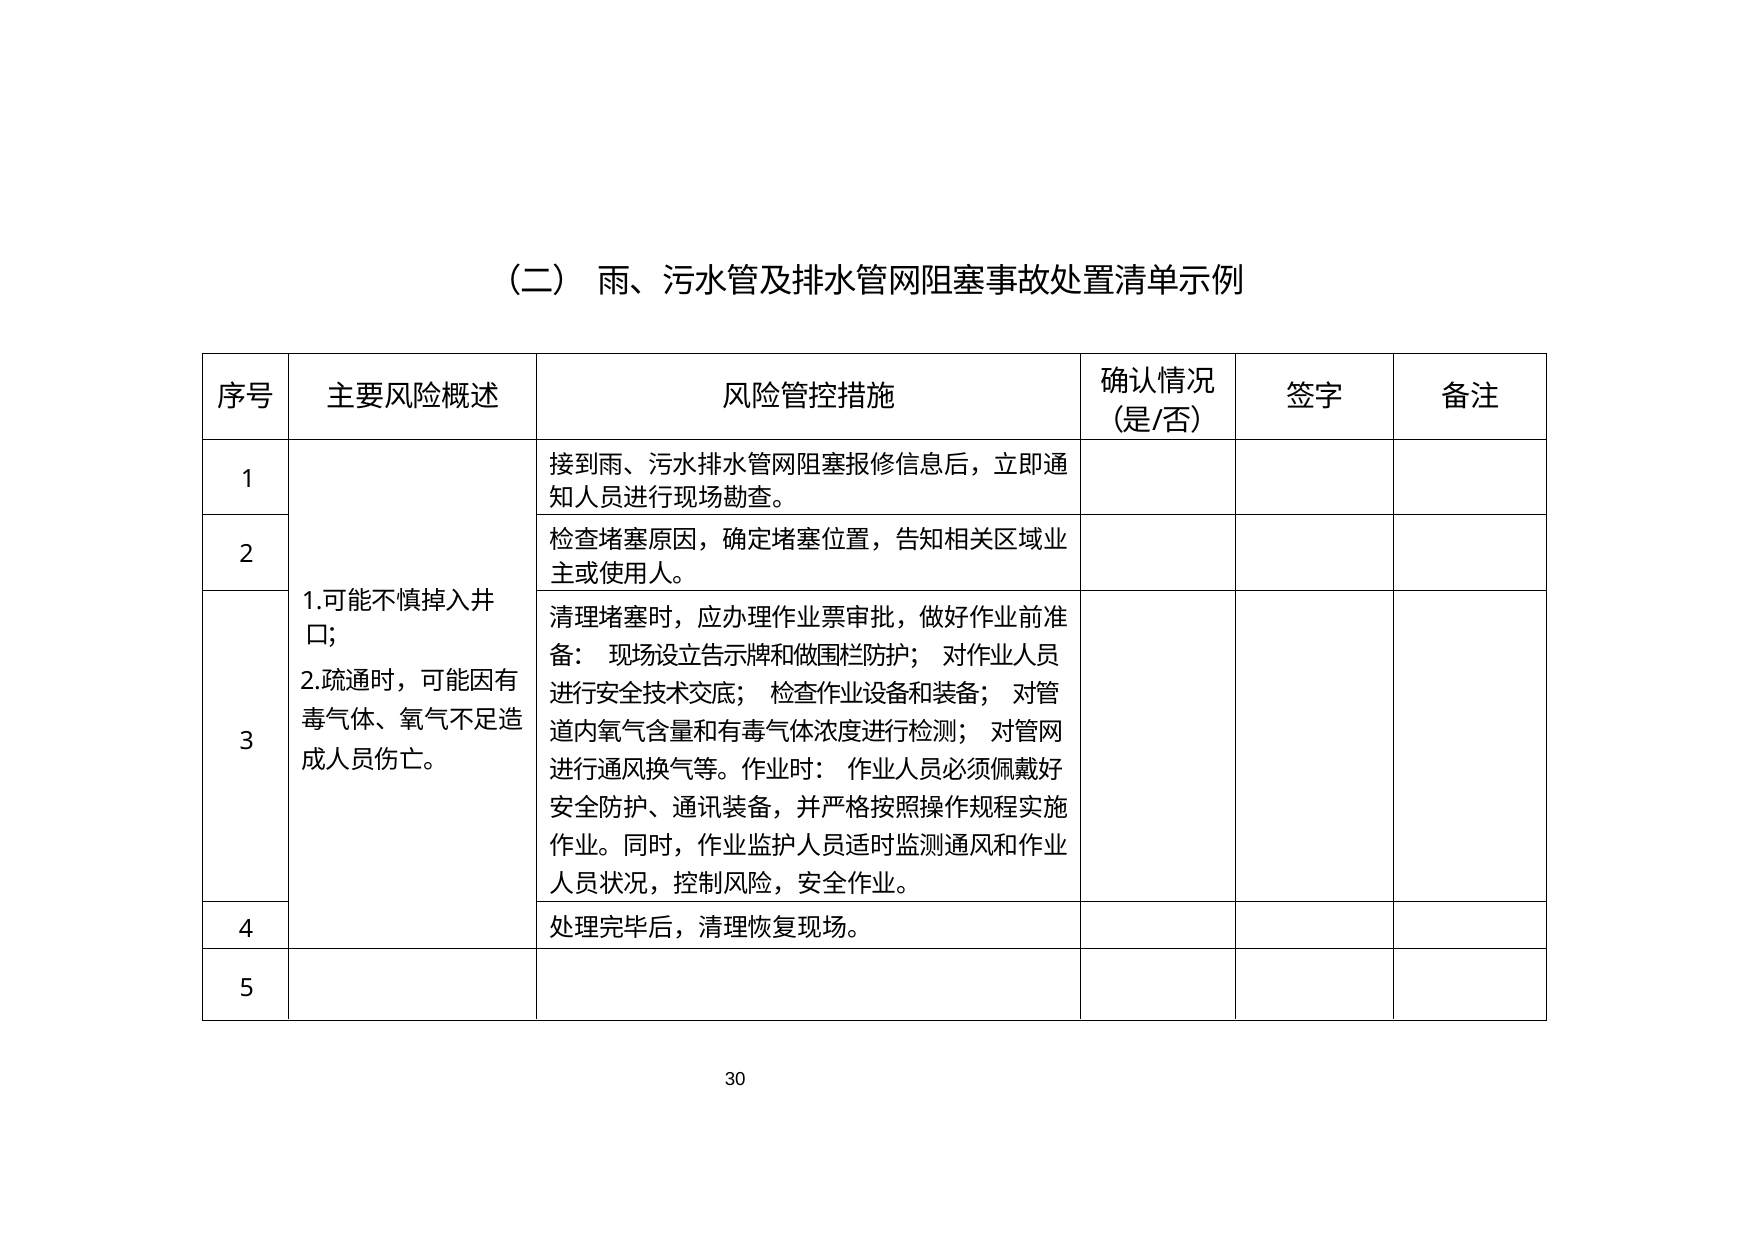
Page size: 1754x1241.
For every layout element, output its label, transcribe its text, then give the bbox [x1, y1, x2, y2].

table_cell [1081, 902, 1235, 947]
table_cell [1081, 591, 1235, 901]
table_cell [1081, 515, 1235, 589]
table_cell [1394, 440, 1546, 514]
table_cell [1081, 440, 1235, 514]
table_cell 4 [203, 902, 288, 947]
table_cell 处理完毕后，清理恢复现场。 [537, 902, 1080, 947]
text （二） 雨、污水管及排水管网阻塞事故处置清单示例 [202, 262, 1547, 300]
table_cell 接到雨、污水排水管网阻塞报修信息后，立即通 知人员进行现场勘查。 [537, 440, 1080, 514]
table_cell [289, 949, 536, 1019]
table_cell [1236, 591, 1393, 901]
table_cell 清理堵塞时，应办理作业票审批，做好作业前准 备： 现场设立告示牌和做围栏防护； 对作业人员 进行安全技术交底； 检查作业设备和装备； 对管 道内氧气含量和有毒气体浓度进行检测； 对管网 进行通风换气等。作业时： 作业人员必须佩戴好 安全防护、通讯装备，并严格按照操作规程实施 作业。同时，作业监护人员适时监测通风和作业 人员状况，控制风险，安全作业。 [537, 591, 1080, 901]
table_header 序号 [203, 354, 288, 439]
table_cell [1394, 515, 1546, 589]
table_cell 1.可能不慎掉入井 口； 2.疏通时，可能因有 毒气体、氧气不足造 成人员伤亡。 [289, 440, 536, 947]
table_header 确认情况 （是/否） [1081, 354, 1235, 439]
table_cell 2 [203, 515, 288, 589]
table_cell [537, 949, 1080, 1019]
table_header 风险管控措施 [537, 354, 1080, 439]
table_cell [1236, 515, 1393, 589]
table_cell [1394, 902, 1546, 947]
table_cell 5 [203, 949, 288, 1019]
table_cell [1394, 591, 1546, 901]
table_cell 1 [203, 440, 288, 514]
table_cell [1236, 902, 1393, 947]
table_cell 3 [203, 591, 288, 901]
table_cell [1236, 949, 1393, 1019]
table_header 备注 [1394, 354, 1546, 439]
table_cell [1394, 949, 1546, 1019]
table_cell 检查堵塞原因，确定堵塞位置，告知相关区域业 主或使用人。 [537, 515, 1080, 589]
table_cell [1081, 949, 1235, 1019]
table_header 签字 [1236, 354, 1393, 439]
table_cell [1236, 440, 1393, 514]
table_header 主要风险概述 [289, 354, 536, 439]
